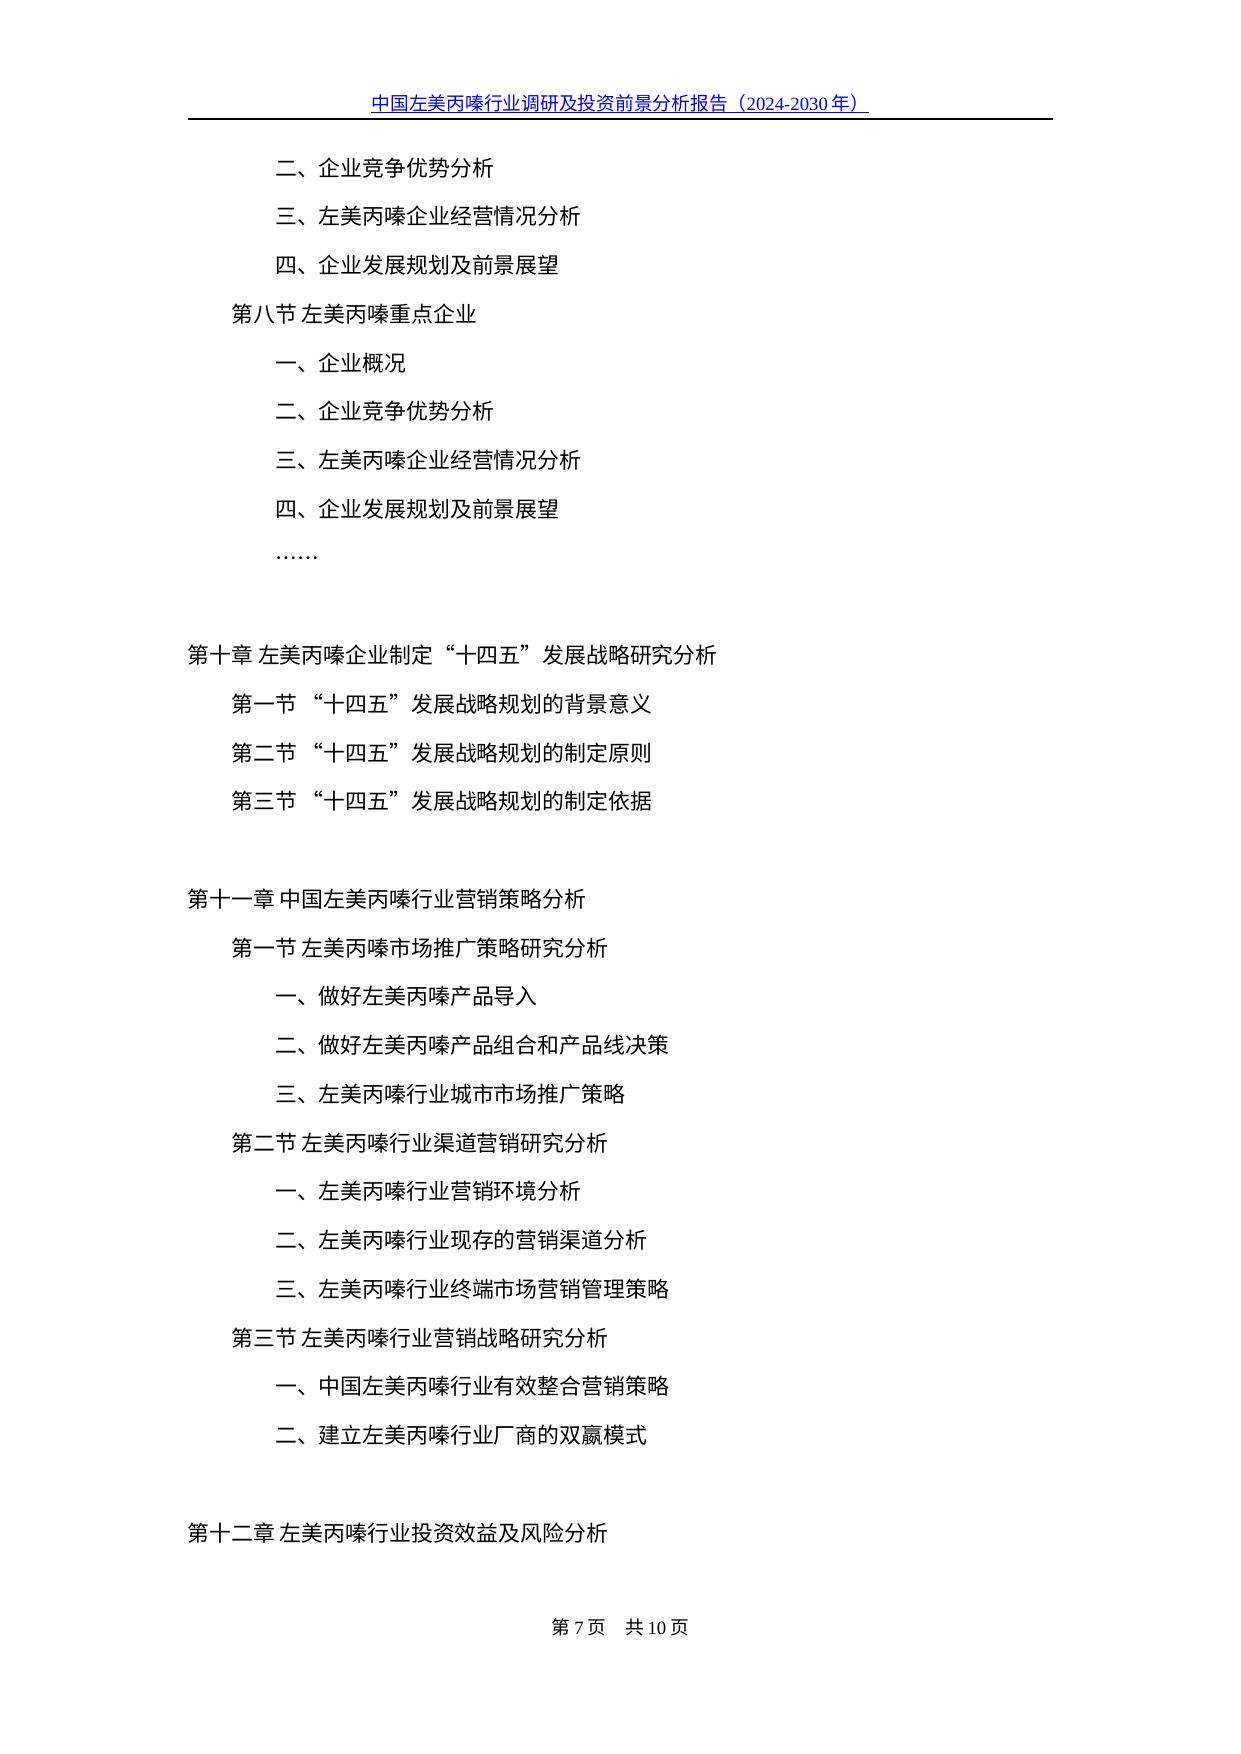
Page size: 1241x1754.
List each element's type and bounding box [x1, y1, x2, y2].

text [187, 150, 1053, 1548]
